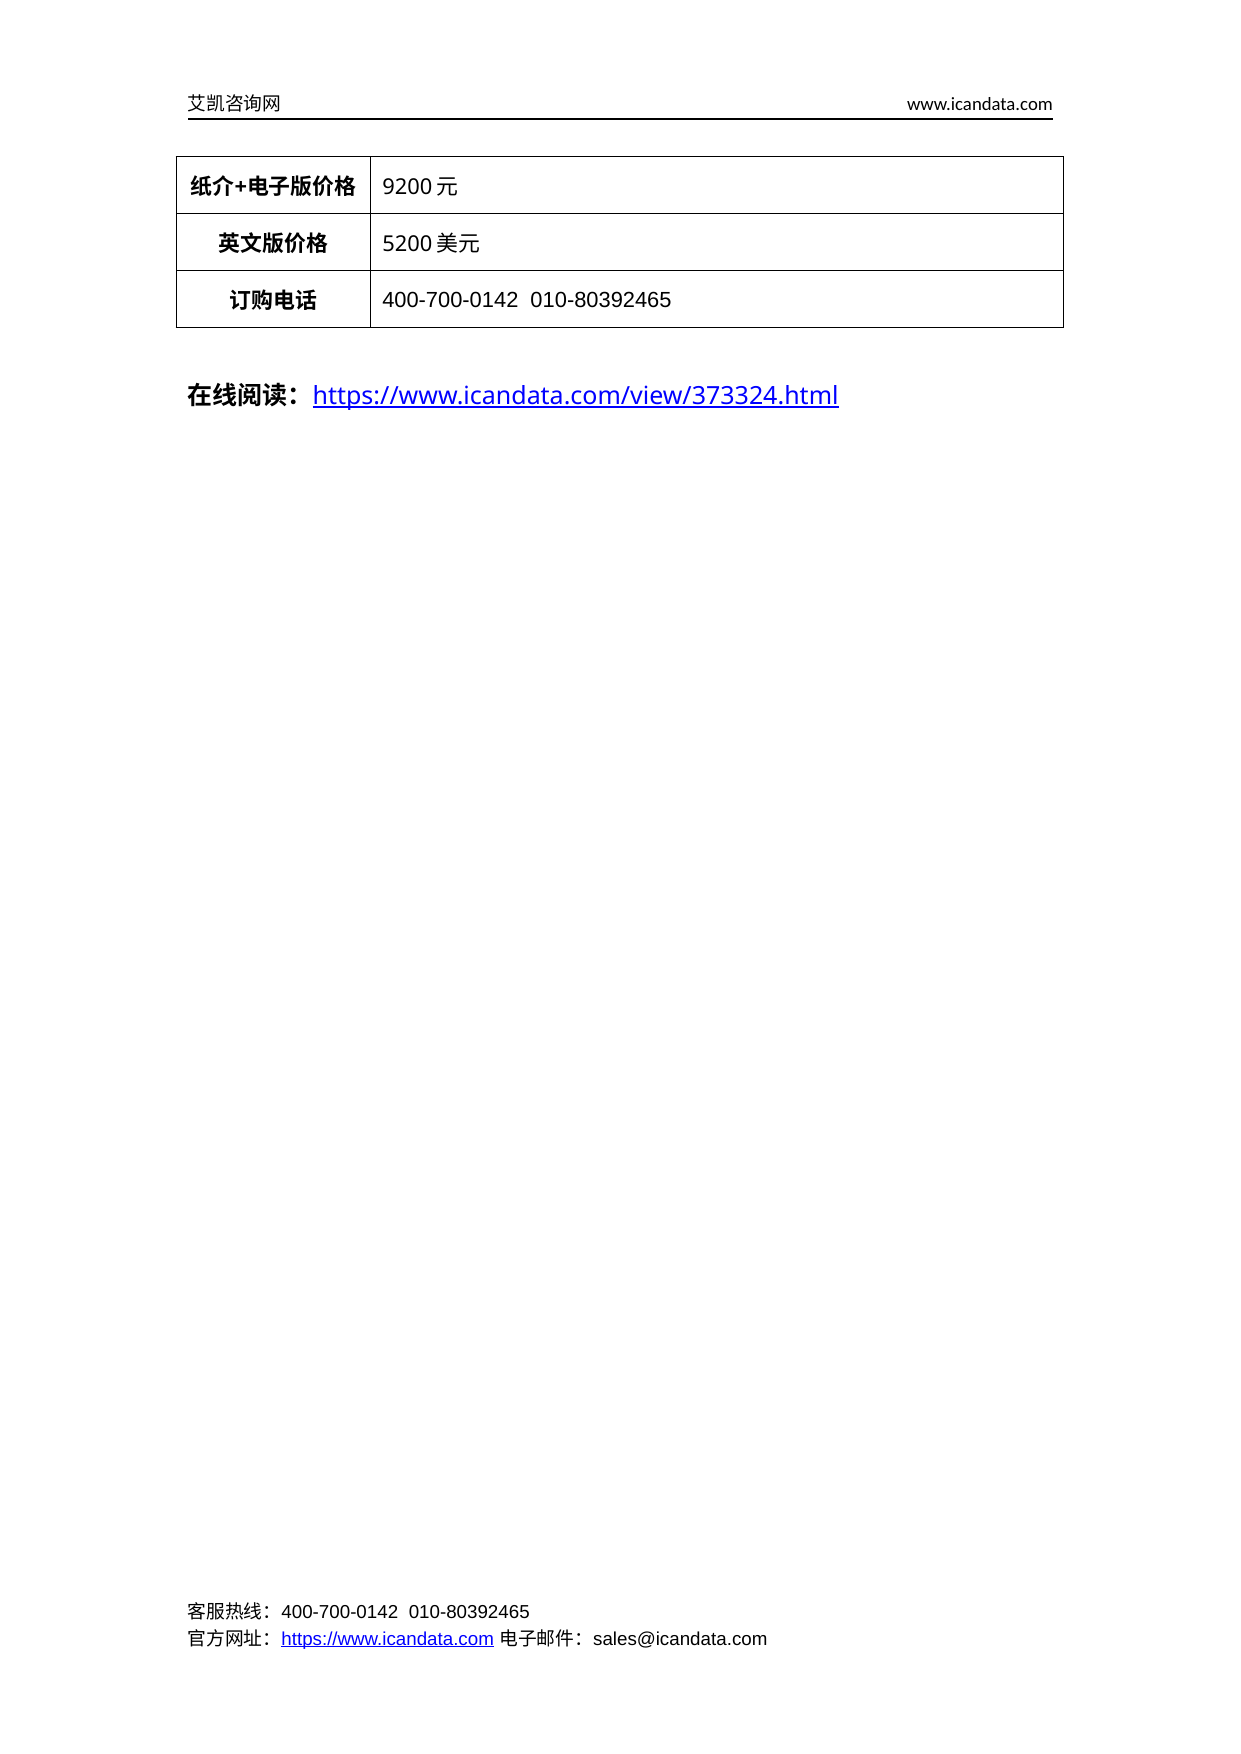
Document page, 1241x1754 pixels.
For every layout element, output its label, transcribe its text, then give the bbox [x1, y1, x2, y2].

table_cell 英文版价格 [177, 214, 370, 270]
table_cell 5200美元 [371, 214, 1063, 270]
table_cell 订购电话 [177, 271, 370, 327]
table_cell 9200元 [371, 157, 1063, 213]
table_cell 400-700-0142 010-80392465 [371, 271, 1063, 327]
text 在线阅读：https://www.icandata.com/view/373324.html [187, 361, 1053, 426]
table_cell 纸介+电子版价格 [177, 157, 370, 213]
